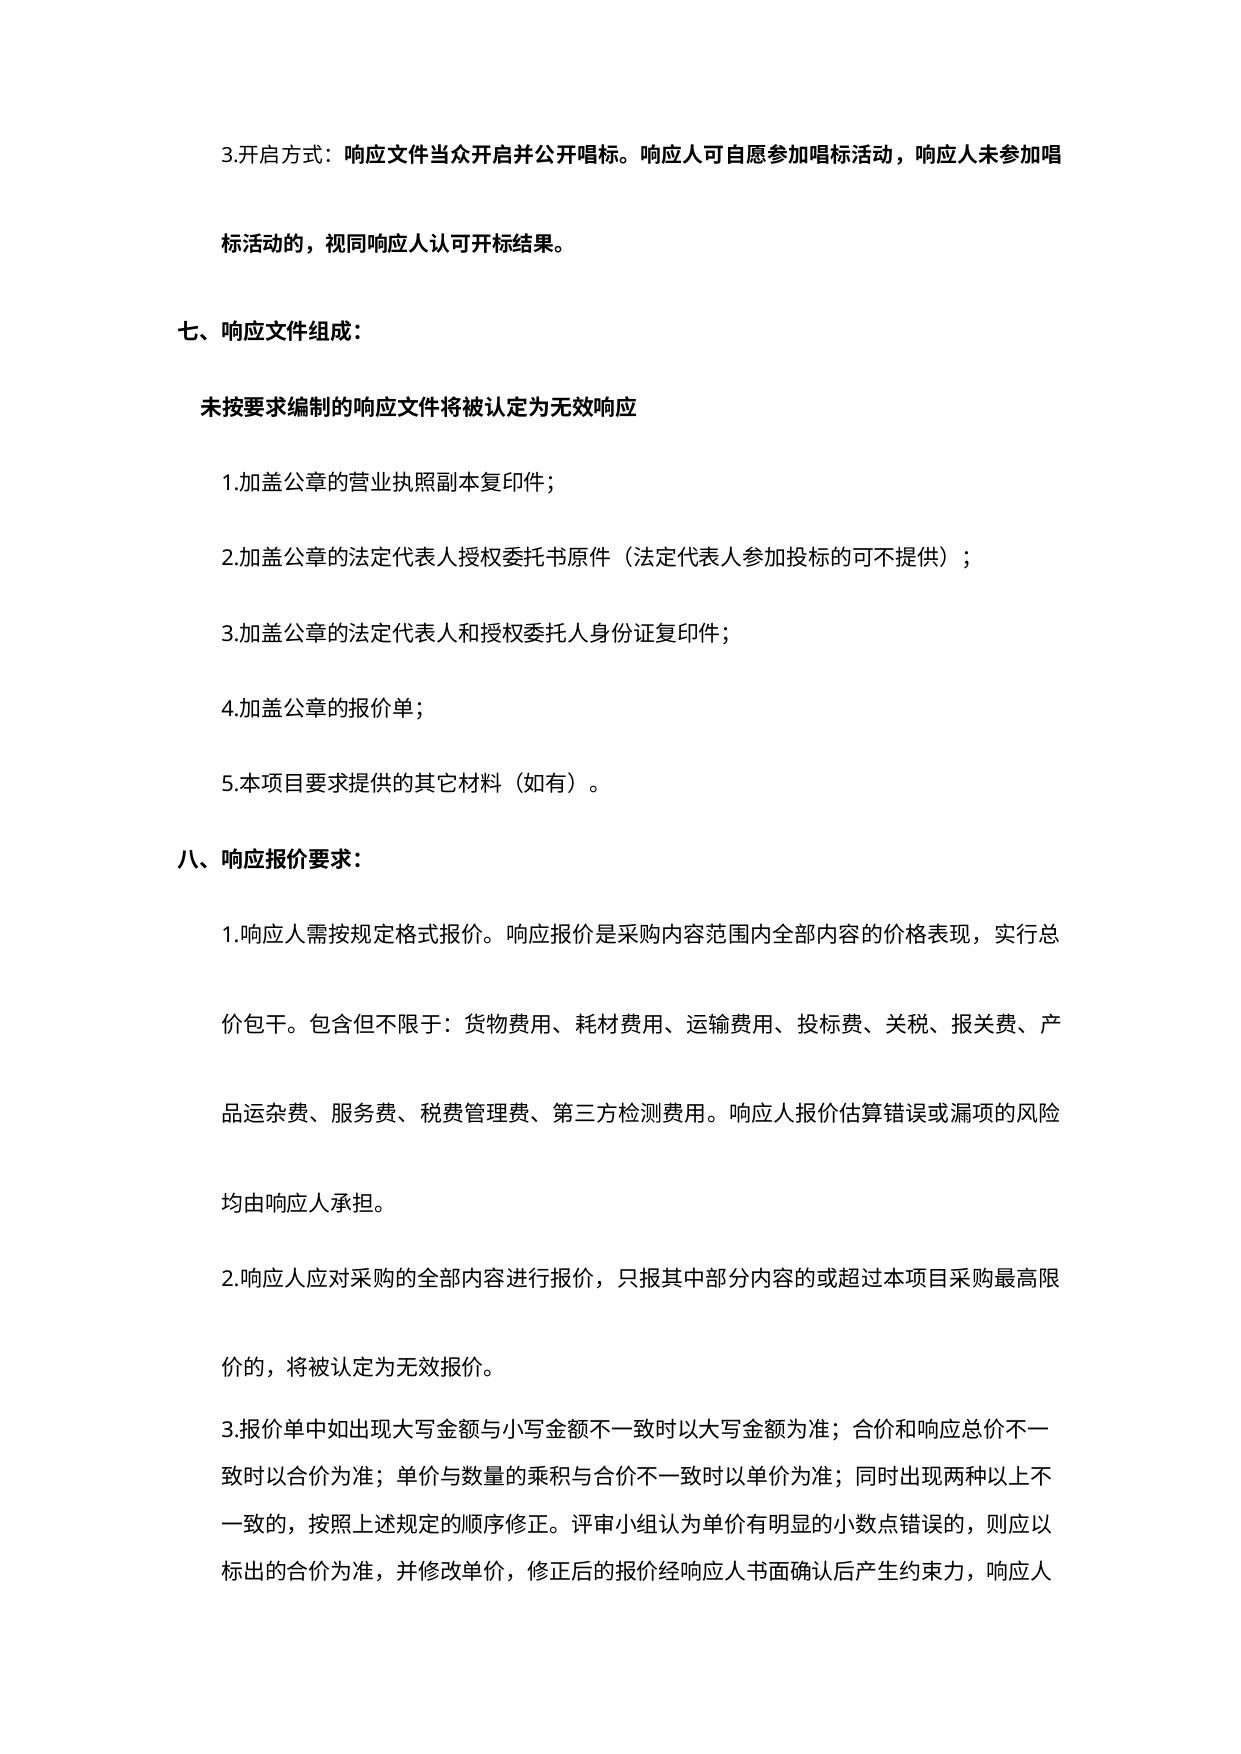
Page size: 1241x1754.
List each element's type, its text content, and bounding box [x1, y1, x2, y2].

subtitle 八、响应报价要求： [177, 828, 1063, 888]
text 3.开启方式：响应文件当众开启并公开唱标。响应人可自愿参加唱标活动，响应人未参加唱标活动的，视同响应人认可开标结果。 [221, 123, 1063, 272]
subtitle 七、响应文件组成： [177, 300, 1063, 360]
subtitle 1.响应人需按规定格式报价。响应报价是采购内容范围内全部内容的价格表现，实行总价包干。包含但不限于：货物费用、耗材费用、运输费用、投标费、关税、报关费、产品运杂费、服务费、税费管理费、第三方检测费用。响应人报价估算错误或漏项的风险均由响应人承担。 [221, 903, 1063, 1231]
subtitle 2.加盖公章的法定代表人授权委托书原件（法定代表人参加投标的可不提供）； [177, 526, 1063, 586]
subtitle 2.响应人应对采购的全部内容进行报价，只报其中部分内容的或超过本项目采购最高限价的，将被认定为无效报价。 [221, 1247, 1063, 1396]
subtitle 3.加盖公章的法定代表人和授权委托人身份证复印件； [177, 602, 1063, 661]
text 未按要求编制的响应文件将被认定为无效响应 [177, 376, 1063, 435]
subtitle 5.本项目要求提供的其它材料（如有）。 [177, 753, 1063, 812]
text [221, 1412, 1063, 1586]
subtitle 1.加盖公章的营业执照副本复印件； [177, 451, 1063, 511]
subtitle 4.加盖公章的报价单； [177, 677, 1063, 737]
